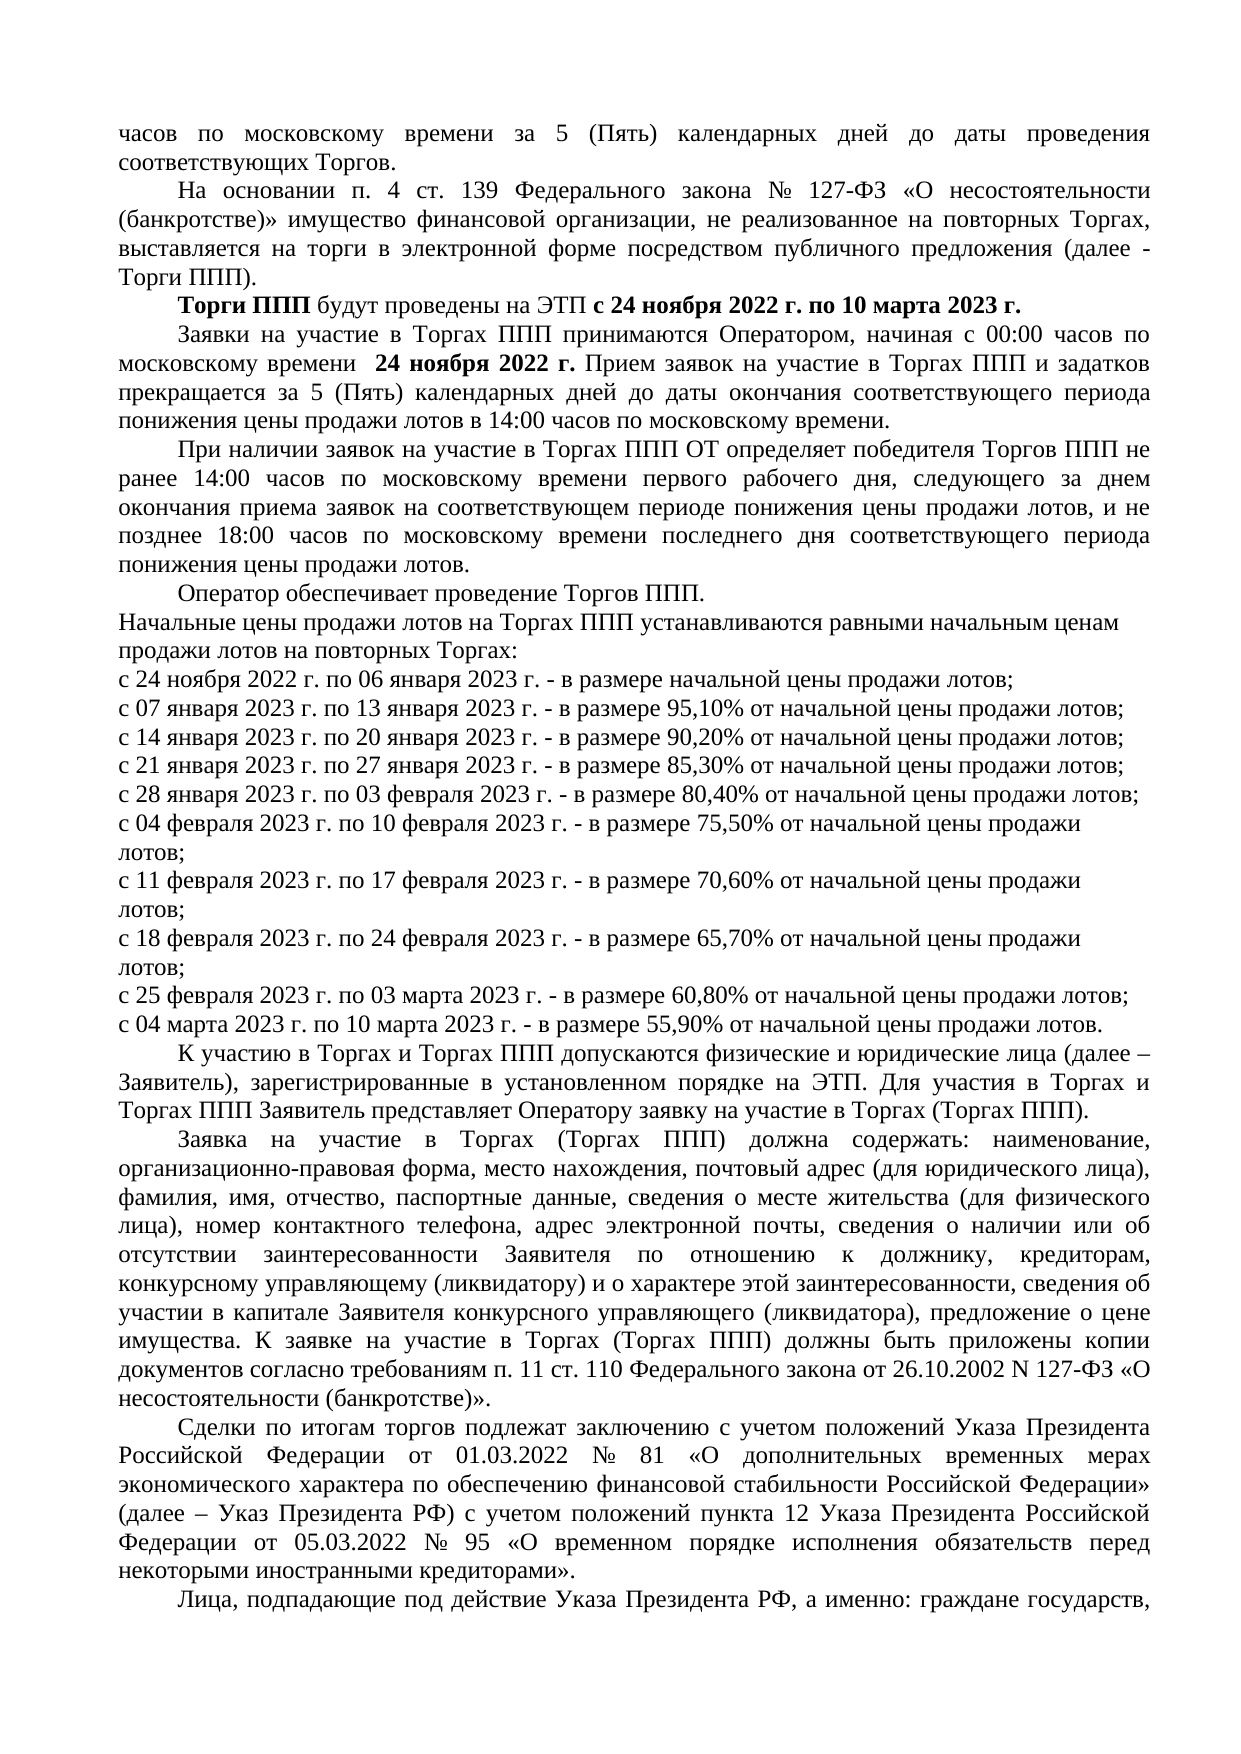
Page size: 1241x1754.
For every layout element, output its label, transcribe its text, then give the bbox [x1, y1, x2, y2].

text Торги ППП будут проведены на ЭТП с 24 ноября 2022 г. по 10 марта 2023 г. [593, 291, 1151, 319]
text с 04 марта 2023 г. по 10 марта 2023 г. - в размере 55,90% от начальной цены продажи лотов. [118, 1009, 1151, 1038]
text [118, 1584, 1151, 1613]
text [118, 118, 1151, 176]
text с 28 января 2023 г. по 03 февраля 2023 г. - в размере 80,40% от начальной цены продажи лотов; [118, 779, 1151, 808]
text Заявки на участие в Торгах ППП принимаются Оператором, начиная с 00:00 часов по московскому времени 24 ноября 2022 г. Прием заявок на участие в Торгах ППП и задатков прекращается за 5 (Пять) календарных дней до даты окончания соответствующего периода понижения цены продажи лотов в 14:00 часов по московскому времени. [118, 319, 1151, 434]
text с 18 февраля 2023 г. по 24 февраля 2023 г. - в размере 65,70% от начальной цены продажи лотов; [118, 923, 1151, 981]
text с 24 ноября 2022 г. по 06 января 2023 г. - в размере начальной цены продажи лотов; [118, 664, 1151, 693]
text К участию в Торгах и Торгах ППП допускаются физические и юридические лица (далее – Заявитель), зарегистрированные в установленном порядке на ЭТП. Для участия в Торгах и Торгах ППП Заявитель представляет Оператору заявку на участие в Торгах (Торгах ППП). [118, 1038, 1151, 1124]
text На основании п. 4 ст. 139 Федерального закона № 127-ФЗ «О несостоятельности (банкротстве)» имущество финансовой организации, не реализованное на повторных Торгах, выставляется на торги в электронной форме посредством публичного предложения (далее - Торги ППП). [118, 176, 1151, 291]
text Сделки по итогам торгов подлежат заключению с учетом положений Указа Президента Российской Федерации от 01.03.2022 № 81 «О дополнительных временных мерах экономического характера по обеспечению финансовой стабильности Российской Федерации» (далее – Указ Президента РФ) с учетом положений пункта 12 Указа Президента Российской Федерации от 05.03.2022 № 95 «О временном порядке исполнения обязательств перед некоторыми иностранными кредиторами». [118, 1412, 1151, 1584]
text с 21 января 2023 г. по 27 января 2023 г. - в размере 85,30% от начальной цены продажи лотов; [118, 751, 1151, 779]
text с 04 февраля 2023 г. по 10 февраля 2023 г. - в размере 75,50% от начальной цены продажи лотов; [118, 808, 1151, 866]
text При наличии заявок на участие в Торгах ППП ОТ определяет победителя Торгов ППП не ранее 14:00 часов по московскому времени первого рабочего дня, следующего за днем окончания приема заявок на соответствующем периоде понижения цены продажи лотов, и не позднее 18:00 часов по московскому времени последнего дня соответствующего периода понижения цены продажи лотов. [118, 434, 1151, 578]
text с 25 февраля 2023 г. по 03 марта 2023 г. - в размере 60,80% от начальной цены продажи лотов; [118, 981, 1151, 1009]
text с 07 января 2023 г. по 13 января 2023 г. - в размере 95,10% от начальной цены продажи лотов; [118, 693, 1151, 722]
text Начальные цены продажи лотов на Торгах ППП устанавливаются равными начальным ценам продажи лотов на повторных Торгах: [118, 607, 1151, 664]
text с 14 января 2023 г. по 20 января 2023 г. - в размере 90,20% от начальной цены продажи лотов; [118, 722, 1151, 751]
text Оператор обеспечивает проведение Торгов ППП. [118, 578, 1151, 607]
text с 11 февраля 2023 г. по 17 февраля 2023 г. - в размере 70,60% от начальной цены продажи лотов; [118, 866, 1151, 923]
text Заявка на участие в Торгах (Торгах ППП) должна содержать: наименование, организационно-правовая форма, место нахождения, почтовый адрес (для юридического лица), фамилия, имя, отчество, паспортные данные, сведения о месте жительства (для физического лица), номер контактного телефона, адрес электронной почты, сведения о наличии или об отсутствии заинтересованности Заявителя по отношению к должнику, кредиторам, конкурсному управляющему (ликвидатору) и о характере этой заинтересованности, сведения об участии в капитале Заявителя конкурсного управляющего (ликвидатора), предложение о цене имущества. К заявке на участие в Торгах (Торгах ППП) должны быть приложены копии документов согласно требованиям п. 11 ст. 110 Федерального закона от 26.10.2002 N 127-ФЗ «О несостоятельности (банкротстве)». [118, 1124, 1151, 1412]
text Торги ППП будут проведены на ЭТП с 24 ноября 2022 г. по 10 марта 2023 г. [118, 291, 311, 319]
